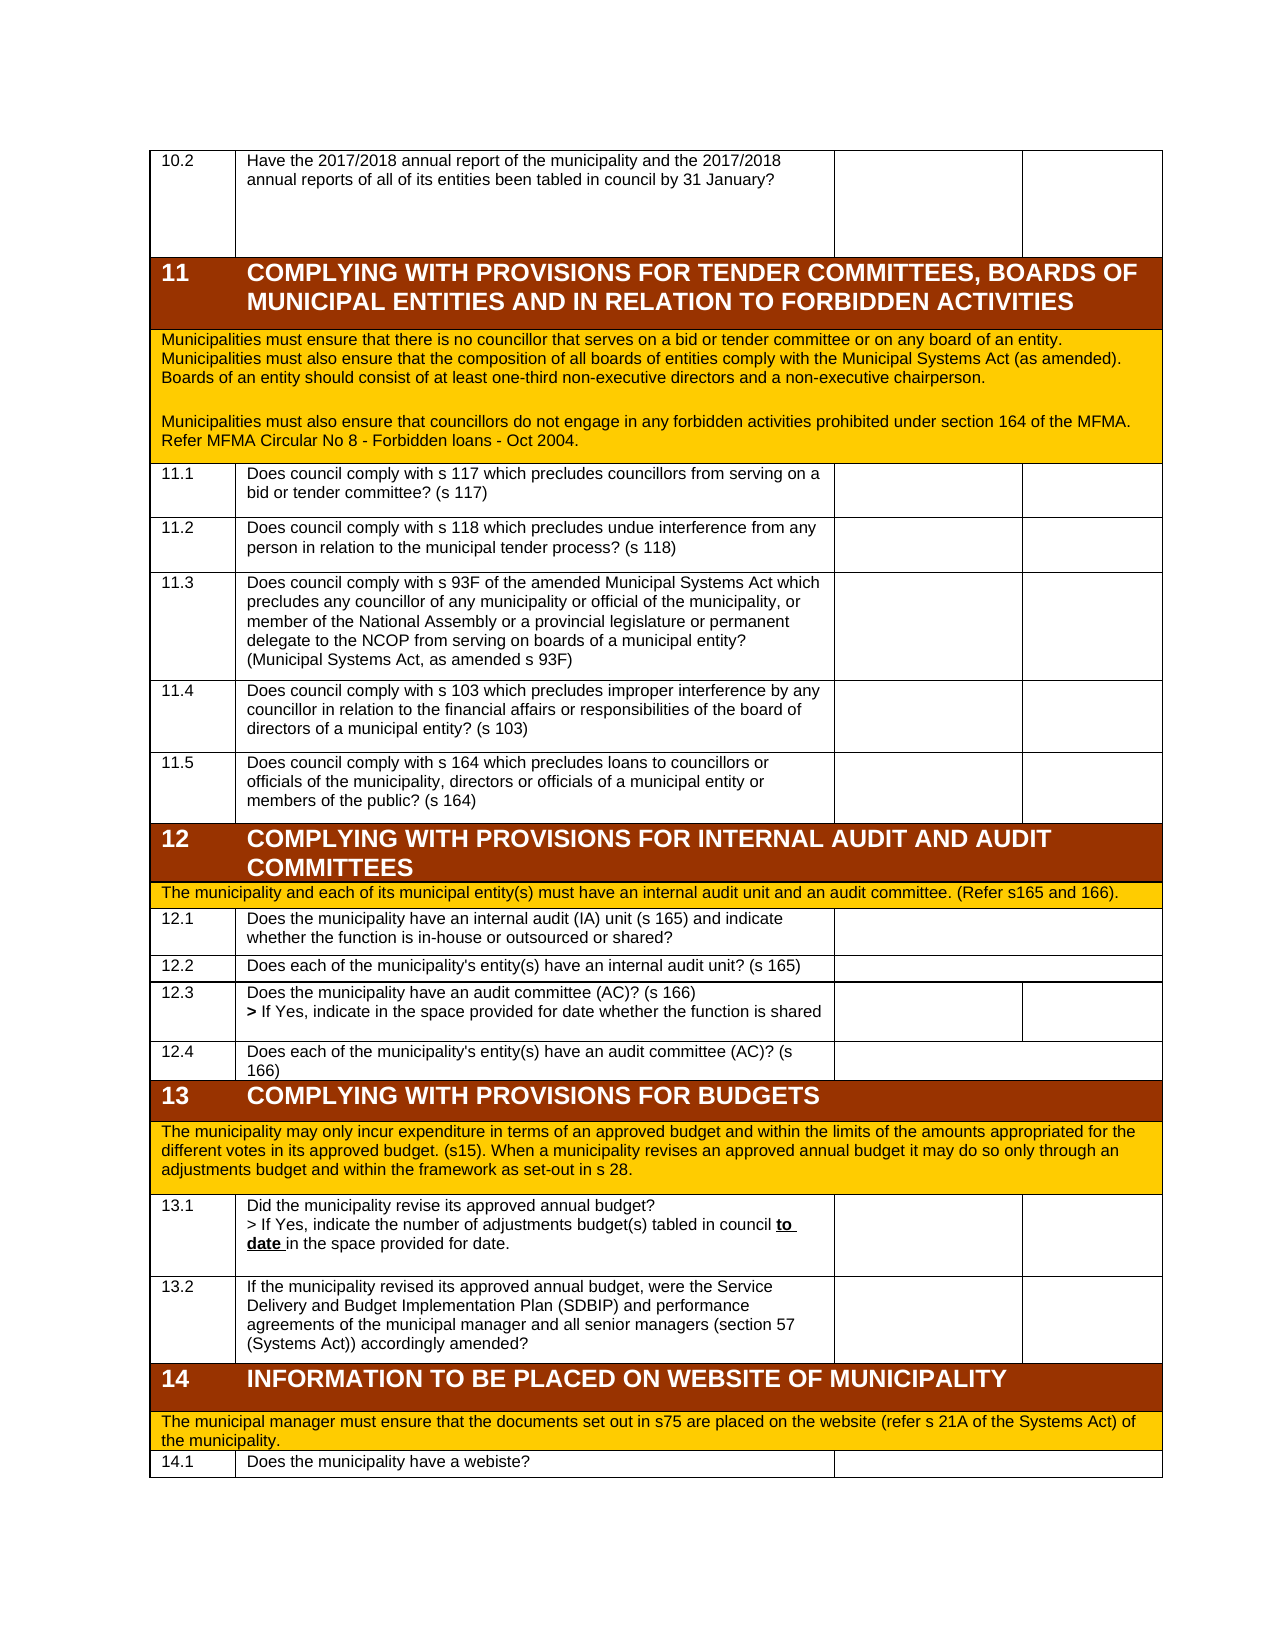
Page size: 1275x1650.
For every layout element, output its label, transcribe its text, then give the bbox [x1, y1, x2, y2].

table_cell Does council comply with s 93F of the amended Municipal Systems Act which precludes any councillor of any municipality or official of the municipality, or member of the National Assembly or a provincial legislature or permanent delegate to the NCOP from serving on boards of a municipal entity? (Municipal Systems Act, as amended s 93F) [236, 573, 834, 680]
table_cell [835, 1277, 1022, 1363]
table_cell The municipality and each of its municipal entity(s) must have an internal audit unit and an audit committee. (Refer s165 and 166). [151, 883, 1162, 908]
table_cell [1023, 1277, 1162, 1363]
table_cell The municipal manager must ensure that the documents set out in s75 are placed on the website (refer s 21A of the Systems Act) of the municipality. [151, 1412, 1162, 1450]
table_cell [1023, 753, 1162, 823]
table_cell [835, 464, 1022, 517]
table_cell [835, 1042, 1162, 1080]
table_cell 12.2 [151, 956, 235, 981]
table_cell [835, 1451, 1162, 1477]
table_cell Municipalities must also ensure that councillors do not engage in any forbidden activities prohibited under section 164 of the MFMA. Refer MFMA Circular No 8 - Forbidden loans - Oct 2004. [151, 411, 1162, 463]
table_cell COMPLYING WITH PROVISIONS FOR TENDER COMMITTEES, BOARDS OF MUNICIPAL ENTITIES AND IN RELATION TO FORBIDDEN ACTIVITIES [235, 258, 1162, 329]
table_cell [1023, 573, 1162, 680]
table_cell 14 [151, 1364, 235, 1411]
table_cell Does each of the municipality's entity(s) have an audit committee (AC)? (s 166) [236, 1042, 834, 1080]
table_cell [1023, 983, 1162, 1041]
table_cell COMPLYING WITH PROVISIONS FOR INTERNAL AUDIT AND AUDIT COMMITTEES [235, 824, 1162, 881]
table_cell [1023, 1195, 1162, 1276]
table_cell Did the municipality revise its approved annual budget? > If Yes, indicate the number of adjustments budget(s) tabled in council to date in the space provided for date. [236, 1195, 834, 1276]
table_cell Does council comply with s 103 which precludes improper interference by any councillor in relation to the financial affairs or responsibilities of the board of directors of a municipal entity? (s 103) [236, 681, 834, 752]
table_cell 11.1 [151, 464, 235, 517]
table_cell 12 [151, 824, 235, 881]
table_cell 12.4 [151, 1042, 235, 1080]
table_cell 11 [151, 258, 235, 329]
table_cell [1023, 681, 1162, 752]
table_cell COMPLYING WITH PROVISIONS FOR BUDGETS [235, 1081, 1162, 1121]
table_cell Does council comply with s 164 which precludes loans to councillors or officials of the municipality, directors or officials of a municipal entity or members of the public? (s 164) [236, 753, 834, 823]
table_cell INFORMATION TO BE PLACED ON WEBSITE OF MUNICIPALITY [235, 1364, 1162, 1411]
table_cell [835, 151, 1022, 257]
table_cell If the municipality revised its approved annual budget, were the Service Delivery and Budget Implementation Plan (SDBIP) and performance agreements of the municipal manager and all senior managers (section 57 (Systems Act)) accordingly amended? [236, 1277, 834, 1363]
table_cell 10.2 [151, 151, 235, 257]
table_cell [835, 681, 1022, 752]
table_cell [835, 956, 1162, 981]
table_cell [835, 983, 1022, 1041]
table_cell [1023, 464, 1162, 517]
table_cell 11.5 [151, 753, 235, 823]
table_cell Municipalities must ensure that there is no councillor that serves on a bid or tender committee or on any board of an entity. Municipalities must also ensure that the composition of all boards of entities comply with the Municipal Systems Act (as amended). Boards of an entity should consist of at least one-third non-executive directors and a non-executive chairperson. [151, 330, 1162, 411]
table_cell Have the 2017/2018 annual report of the municipality and the 2017/2018 annual reports of all of its entities been tabled in council by 31 January? [236, 151, 834, 257]
table_cell 11.3 [151, 573, 235, 680]
table_cell 14.1 [151, 1451, 235, 1477]
table_cell 13.2 [151, 1277, 235, 1363]
table_cell Does the municipality have a webiste? [236, 1451, 834, 1477]
table_cell 13.1 [151, 1195, 235, 1276]
table_cell [1023, 151, 1162, 257]
table_cell 12.1 [151, 909, 235, 955]
table_cell 12.3 [151, 983, 235, 1041]
table_cell 11.4 [151, 681, 235, 752]
table_cell [835, 518, 1022, 572]
table_cell 13 [151, 1081, 235, 1121]
table_cell Does the municipality have an internal audit (IA) unit (s 165) and indicate whether the function is in-house or outsourced or shared? [236, 909, 834, 955]
table_cell Does each of the municipality's entity(s) have an internal audit unit? (s 165) [236, 956, 834, 981]
table_cell 11.2 [151, 518, 235, 572]
table_cell [835, 1195, 1022, 1276]
table_cell [835, 909, 1162, 955]
table_cell Does council comply with s 117 which precludes councillors from serving on a bid or tender committee? (s 117) [236, 464, 834, 517]
table_cell The municipality may only incur expenditure in terms of an approved budget and within the limits of the amounts appropriated for the different votes in its approved budget. (s15). When a municipality revises an approved annual budget it may do so only through an adjustments budget and within the framework as set-out in s 28. [151, 1122, 1162, 1194]
table_cell [835, 573, 1022, 680]
table_cell [835, 753, 1022, 823]
table_cell Does council comply with s 118 which precludes undue interference from any person in relation to the municipal tender process? (s 118) [236, 518, 834, 572]
table_cell Does the municipality have an audit committee (AC)? (s 166) > If Yes, indicate in the space provided for date whether the function is shared [236, 983, 834, 1041]
table_cell [1023, 518, 1162, 572]
